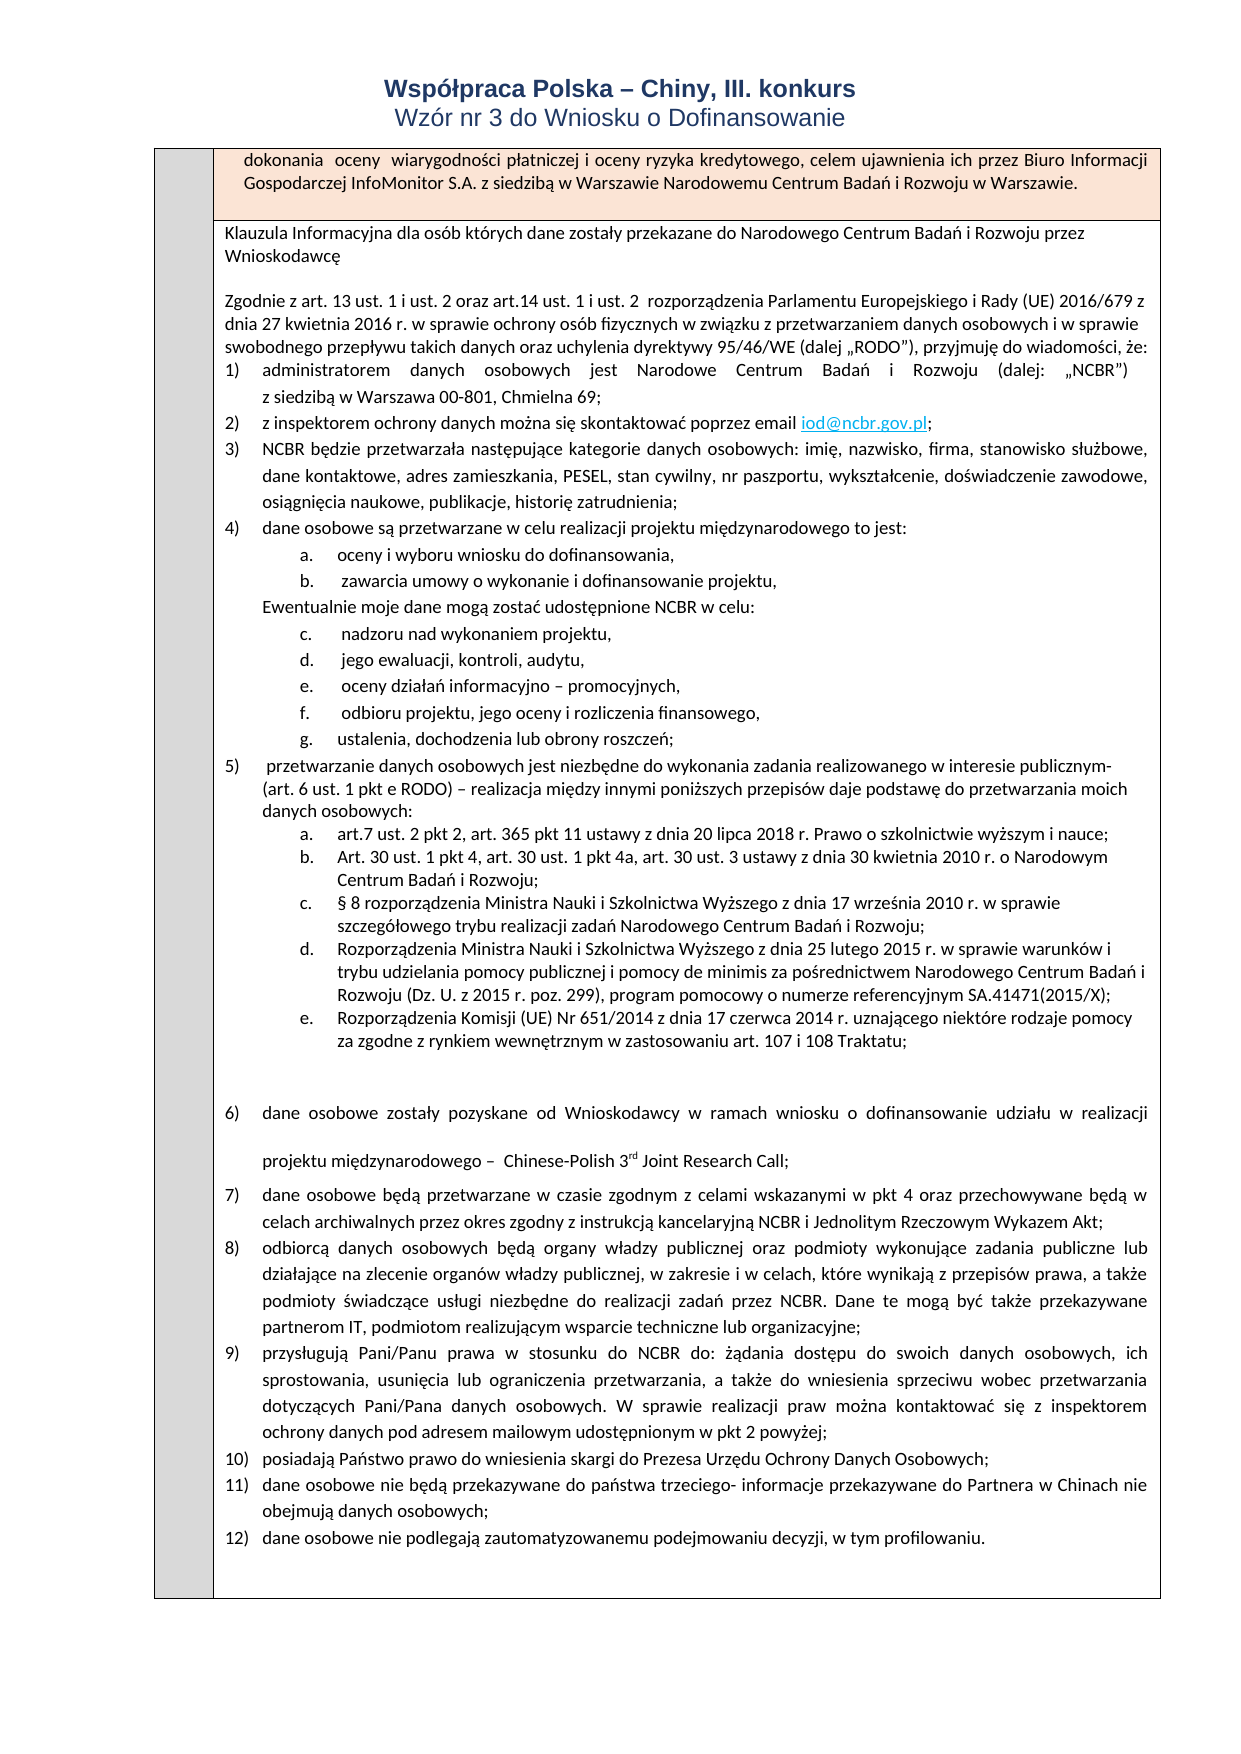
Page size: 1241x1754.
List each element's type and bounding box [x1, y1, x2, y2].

table_cell [214, 221, 1160, 1598]
table_cell [214, 149, 1160, 220]
